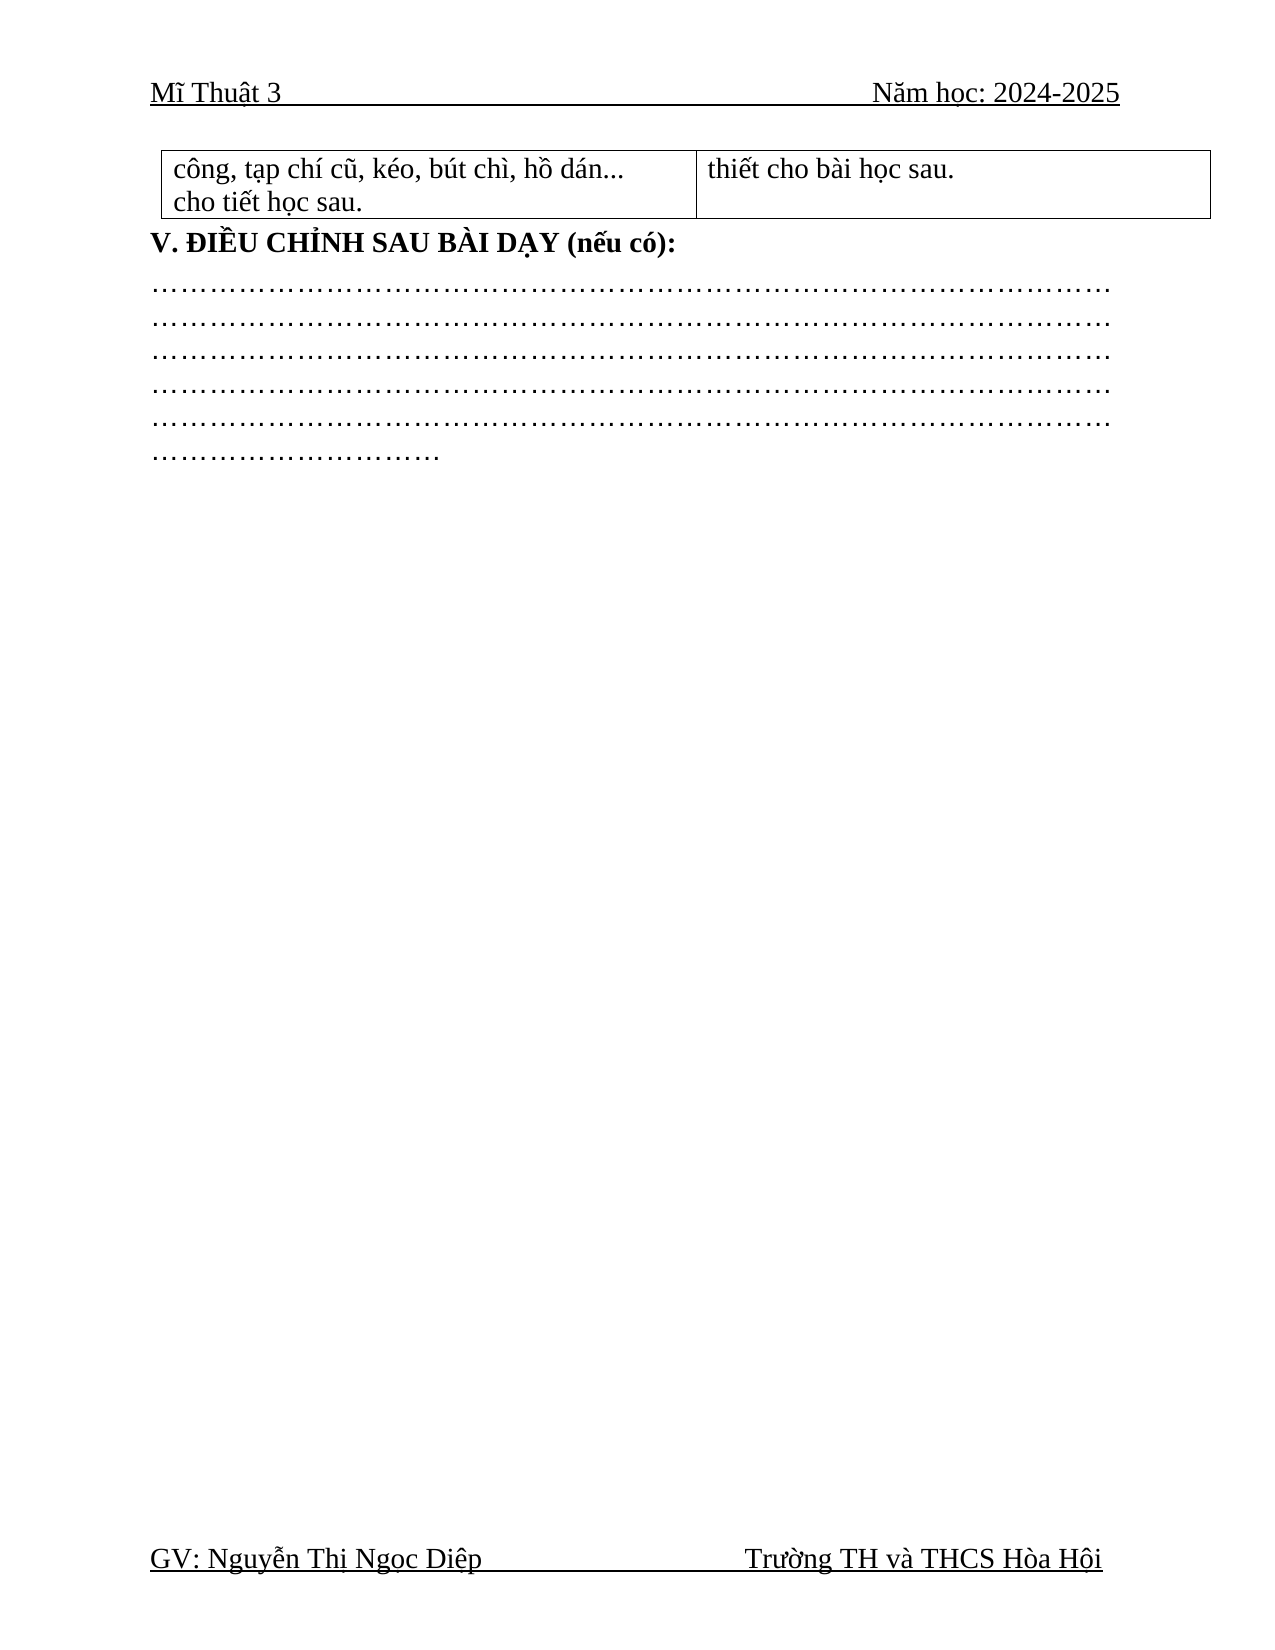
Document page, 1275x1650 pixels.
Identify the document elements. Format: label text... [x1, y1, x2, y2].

text V. ĐIỀU CHỈNH SAU BÀI DẠY (nếu có): [150, 225, 1125, 259]
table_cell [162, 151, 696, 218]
text ………………………………………………………………………………………………………………………………………………………………………………………………………………………………………………………………………………………………………………………………………………………………………………………………………………………………………………………………………………… [150, 265, 1125, 466]
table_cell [697, 151, 1210, 218]
